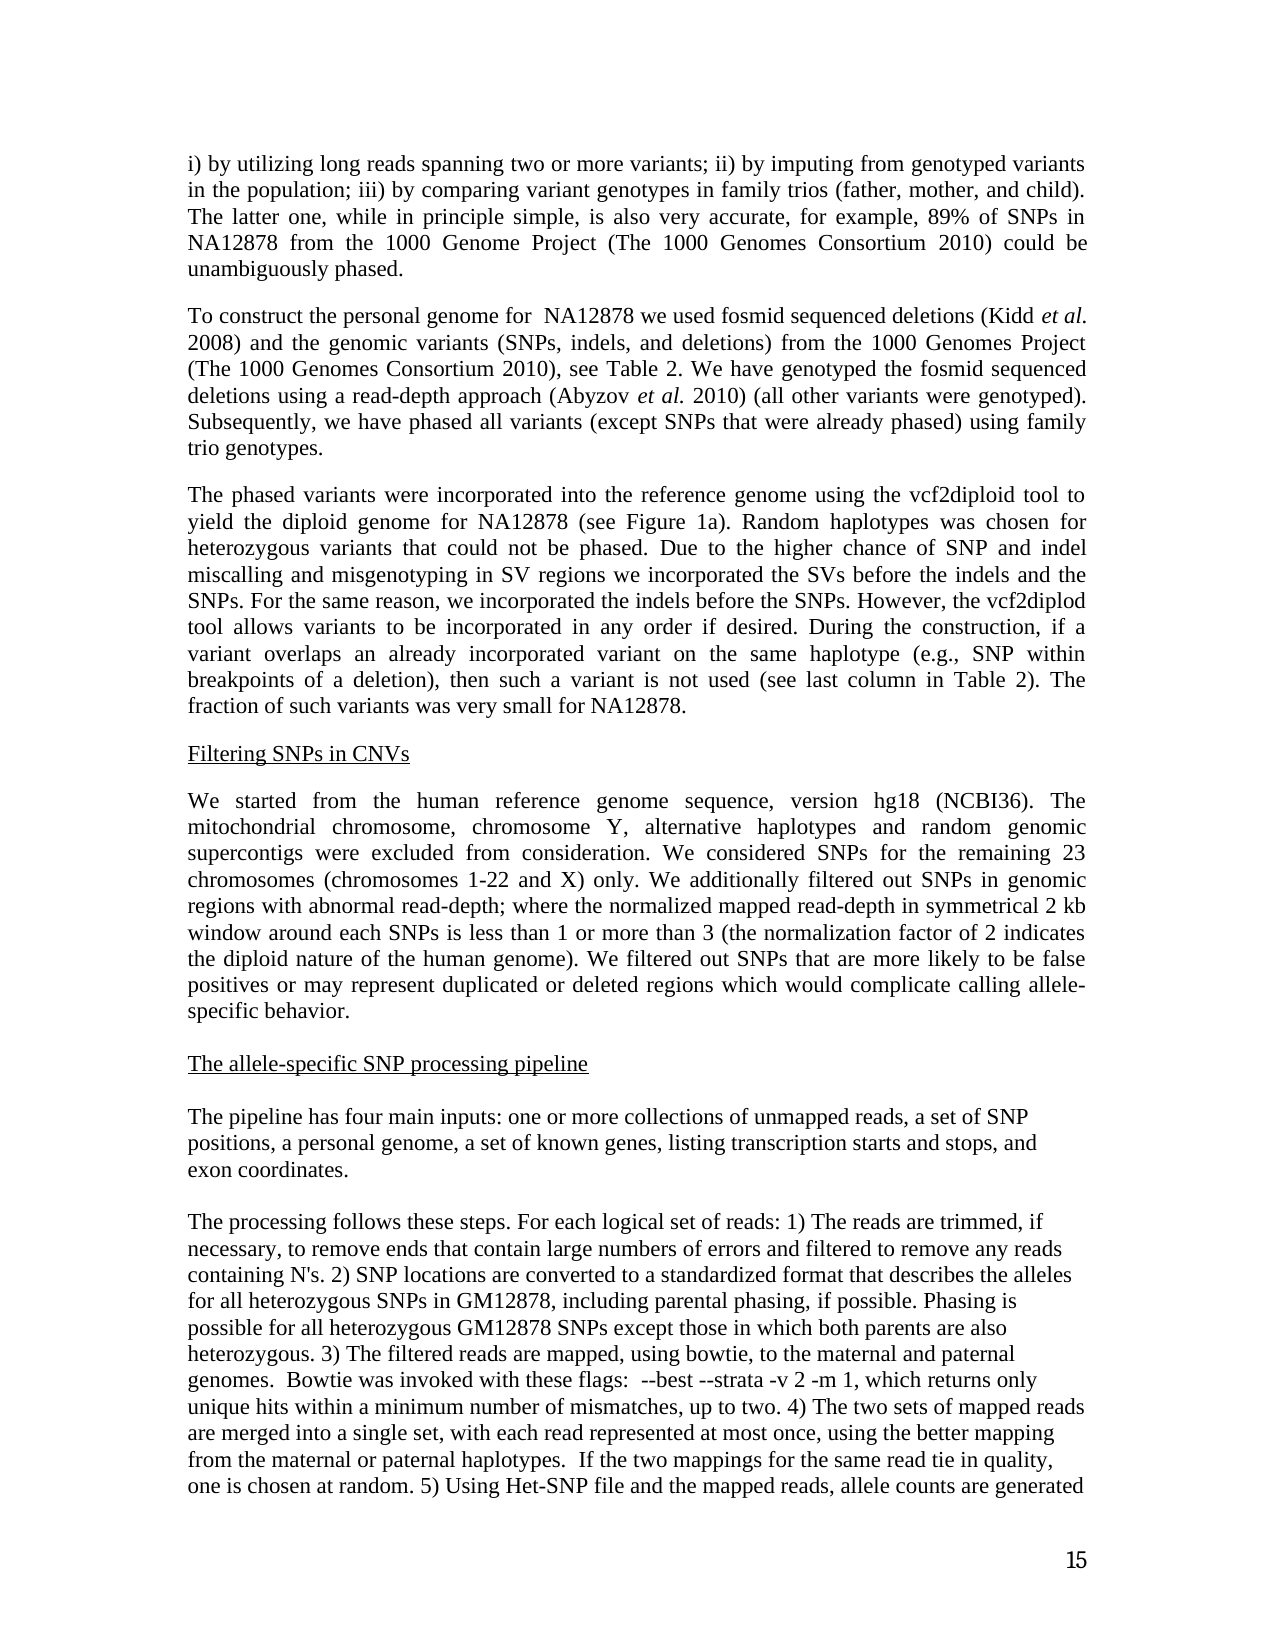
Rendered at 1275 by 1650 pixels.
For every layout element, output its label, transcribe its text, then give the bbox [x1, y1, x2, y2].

text The phased variants were incorporated into the reference genome using the vcf2diploid tool to yield the diploid genome for NA12878 (see Figure 1a). Random haplotypes was chosen for heterozygous variants that could not be phased. Due to the higher chance of SNP and indel miscalling and misgenotyping in SV regions we incorporated the SVs before the indels and the SNPs. For the same reason, we incorporated the indels before the SNPs. However, the vcf2diplod tool allows variants to be incorporated in any order if desired. During the construction, if a variant overlaps an already incorporated variant on the same haplotype (e.g., SNP within breakpoints of a deletion), then such a variant is not used (see last column in Table 2). The fraction of such variants was very small for NA12878. [187, 482, 1087, 719]
text To construct the personal genome for NA12878 we used fosmid sequenced deletions (Kidd et al. 2008) and the genomic variants (SNPs, indels, and deletions) from the 1000 Genomes Project (The 1000 Genomes Consortium 2010), see Table 2. We have genotyped the fosmid sequenced deletions using a read-depth approach (Abyzov et al. 2010) (all other variants were genotyped). Subsequently, we have phased all variants (except SNPs that were already phased) using family trio genotypes. [187, 303, 1087, 461]
text The allele-specific SNP processing pipeline [187, 1050, 1087, 1077]
text We started from the human reference genome sequence, version hg18 (NCBI36). The mitochondrial chromosome, chromosome Y, alternative haplotypes and random genomic supercontigs were excluded from consideration. We considered SNPs for the remaining 23 chromosomes (chromosomes 1-22 and X) only. We additionally filtered out SNPs in genomic regions with abnormal read-depth; where the normalized mapped read-depth in symmetrical 2 kb window around each SNPs is less than 1 or more than 3 (the normalization factor of 2 indicates the diploid nature of the human genome). We filtered out SNPs that are more likely to be false positives or may represent duplicated or deleted regions which would complicate calling allele-specific behavior. [187, 787, 1087, 1024]
text The pipeline has four main inputs: one or more collections of unmapped reads, a set of SNP positions, a personal genome, a set of known genes, listing transcription starts and stops, and exon coordinates. [187, 1103, 1087, 1182]
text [187, 150, 1087, 282]
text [187, 1208, 1087, 1498]
text Filtering SNPs in CNVs [187, 739, 1087, 766]
